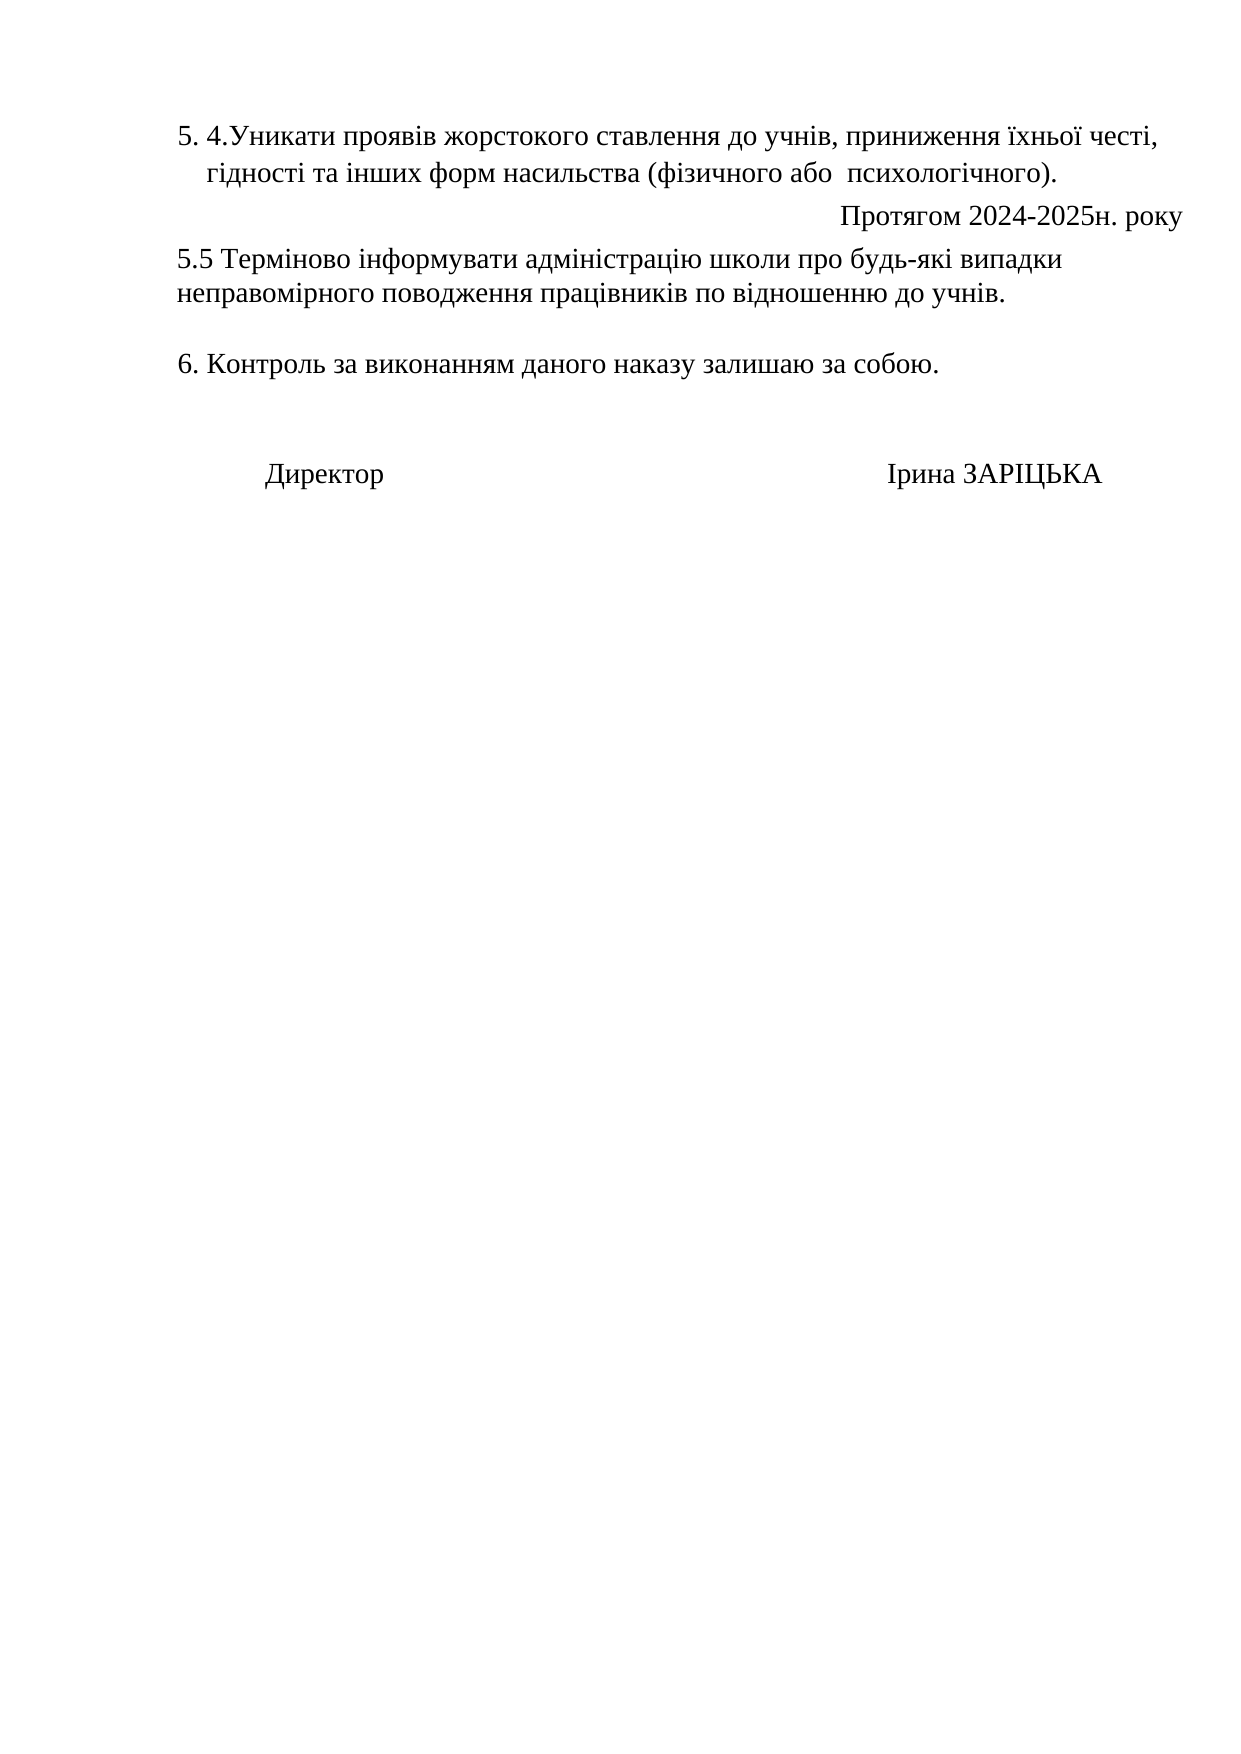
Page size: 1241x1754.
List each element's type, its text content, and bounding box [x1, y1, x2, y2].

text 5.5 Терміново інформувати адміністрацію школи про будь-які випадки неправомірного поводження працівників по відношенню до учнів. [177, 241, 1181, 308]
text Директор Ірина ЗАРІЦЬКА [177, 456, 1181, 490]
text Протягом 2024-2025н. року [177, 198, 1183, 232]
list Контроль за виконанням даного наказу залишаю за собою. [177, 346, 1181, 380]
list 4.Уникати проявів жорстокого ставлення до учнів, приниження їхньої честі, гідності та інших форм насильства (фізичного або психологічного). [177, 118, 1181, 189]
